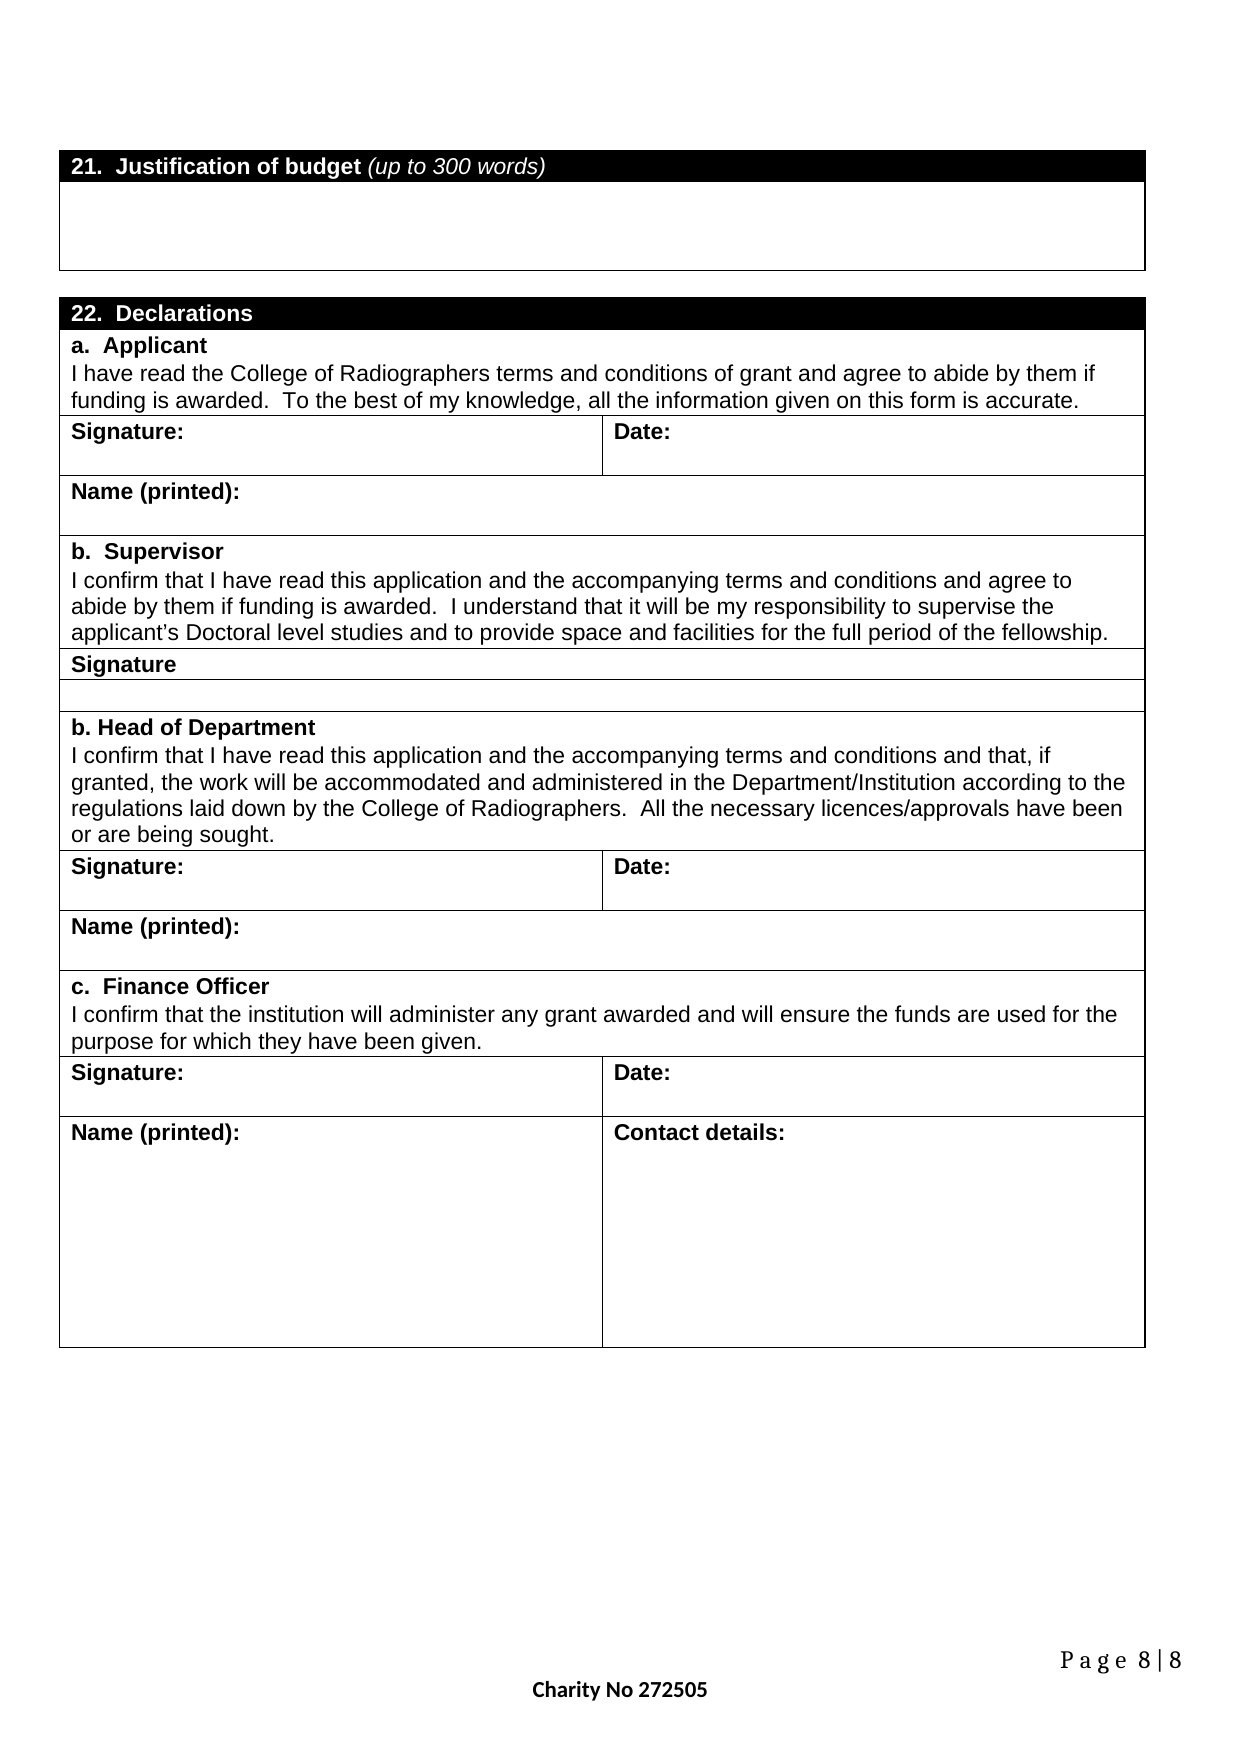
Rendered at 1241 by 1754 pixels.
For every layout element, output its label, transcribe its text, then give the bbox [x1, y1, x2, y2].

table_cell Contact details: [603, 1117, 1144, 1347]
table_cell Date: [603, 851, 1144, 910]
table_cell Signature: [60, 851, 602, 910]
table_header 21. Justification of budget (up to 300 words) [60, 151, 1144, 181]
table_cell Name (printed): [60, 1117, 602, 1347]
table_cell b. Supervisor I confirm that I have read this application and the accompanying terms and conditions and agree to abide by them if funding is awarded. I understand that it will be my responsibility to supervise the applicant’s Doctoral level studies and to provide space and facilities for the full period of the fellowship. [60, 536, 1144, 648]
table_cell Signature: [60, 416, 602, 475]
table_cell b. Head of Department I confirm that I have read this application and the accompanying terms and conditions and that, if granted, the work will be accommodated and administered in the Department/Institution according to the regulations laid down by the College of Radiographers. All the necessary licences/approvals have been or are being sought. [60, 712, 1144, 850]
table_cell [60, 182, 1144, 270]
table_cell Date: [603, 1057, 1144, 1116]
table_cell Name (printed): [60, 476, 1144, 535]
table_cell Signature: [60, 1057, 602, 1116]
table_cell c. Finance Officer I confirm that the institution will administer any grant awarded and will ensure the funds are used for the purpose for which they have been given. [60, 971, 1144, 1056]
table_cell [60, 680, 1144, 711]
table_cell Name (printed): [60, 911, 1144, 970]
table_cell Signature [60, 649, 1144, 679]
table_header 22. Declarations [60, 298, 1144, 329]
table_cell a. Applicant I have read the College of Radiographers terms and conditions of grant and agree to abide by them if funding is awarded. To the best of my knowledge, all the information given on this form is accurate. [60, 330, 1144, 415]
table_cell Date: [603, 416, 1144, 475]
